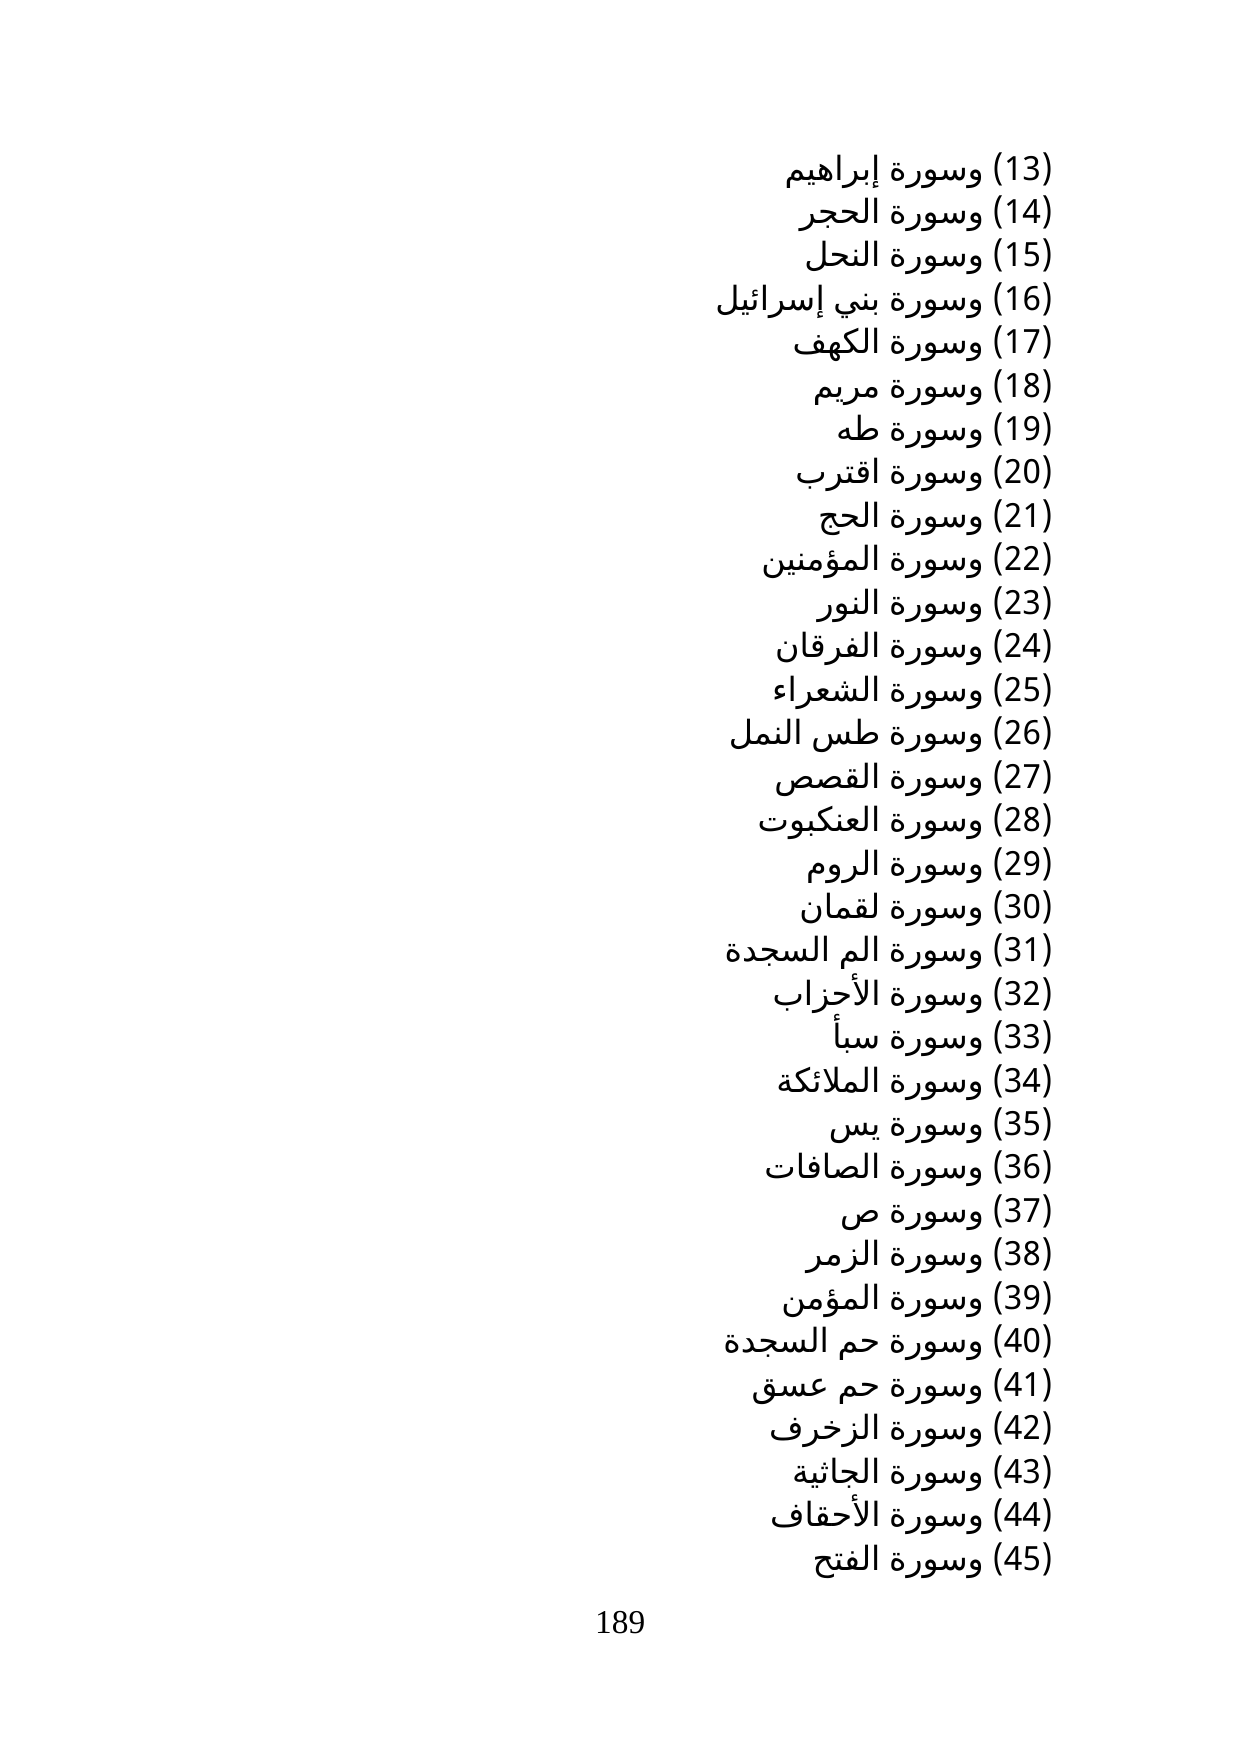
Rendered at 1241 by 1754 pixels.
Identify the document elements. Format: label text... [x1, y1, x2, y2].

text (18) وسورة مريم [187, 367, 1053, 411]
text (20) وسورة اقترب [187, 454, 1053, 497]
text (31) وسورة الم السجدة [187, 932, 1053, 975]
text (42) وسورة الزخرف [187, 1410, 1053, 1453]
text (45) وسورة الفتح [187, 1540, 1053, 1583]
text (17) وسورة الكهف [187, 324, 1053, 367]
text (19) وسورة طه [187, 411, 1053, 454]
text (38) وسورة الزمر [187, 1236, 1053, 1279]
text (26) وسورة طس النمل [187, 715, 1053, 758]
text (40) وسورة حم السجدة [187, 1323, 1053, 1366]
text (37) وسورة ص [187, 1192, 1053, 1236]
text (36) وسورة الصافات [187, 1149, 1053, 1192]
text (22) وسورة المؤمنين [187, 541, 1053, 584]
text (41) وسورة حم عسق [187, 1366, 1053, 1410]
text (21) وسورة الحج [187, 497, 1053, 541]
text (44) وسورة الأحقاف [187, 1497, 1053, 1540]
text (23) وسورة النور [187, 584, 1053, 628]
text (13) وسورة إبراهيم [187, 150, 1053, 193]
text (29) وسورة الروم [187, 845, 1053, 888]
text (32) وسورة الأحزاب [187, 975, 1053, 1019]
text (39) وسورة المؤمن [187, 1279, 1053, 1323]
text (24) وسورة الفرقان [187, 628, 1053, 671]
text (43) وسورة الجاثية [187, 1453, 1053, 1497]
text (16) وسورة بني إسرائيل [187, 280, 1053, 324]
text (25) وسورة الشعراء [187, 671, 1053, 715]
text (27) وسورة القصص [187, 758, 1053, 802]
text (30) وسورة لقمان [187, 888, 1053, 932]
text (15) وسورة النحل [187, 237, 1053, 280]
text (33) وسورة سبأ [187, 1019, 1053, 1062]
text (35) وسورة يس [187, 1106, 1053, 1149]
text (28) وسورة العنكبوت [187, 802, 1053, 845]
text (14) وسورة الحجر [187, 193, 1053, 237]
text (34) وسورة الملائكة [187, 1062, 1053, 1106]
